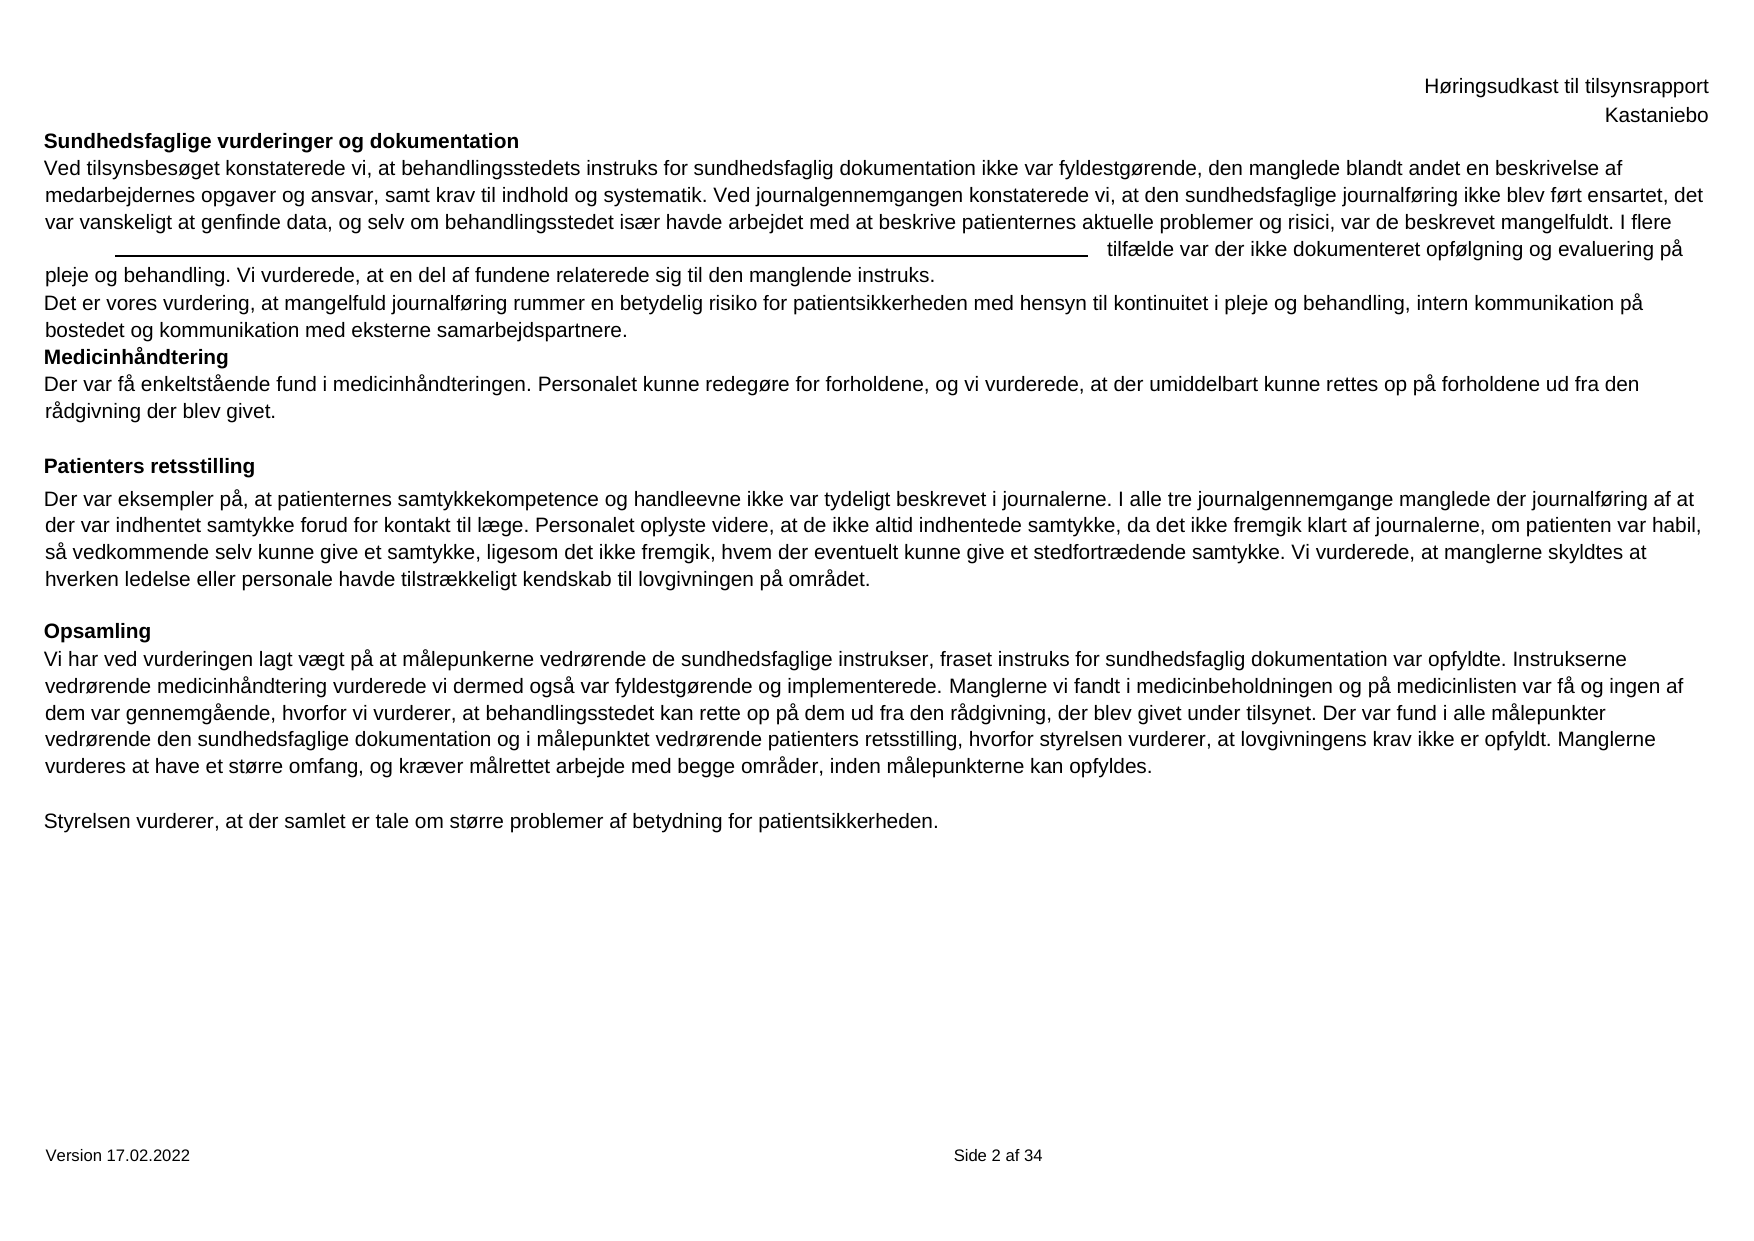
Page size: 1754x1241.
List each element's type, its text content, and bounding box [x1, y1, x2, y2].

text Vi har ved vurderingen lagt vægt på at målepunkerne vedrørende de sundhedsfaglige instrukser, fraset instruks for sundhedsfaglig dokumentation var opfyldte. Instrukserne vedrørende medicinhåndtering vurderede vi dermed også var fyldestgørende og implementerede. Manglerne vi fandt i medicinbeholdningen og på medicinlisten var få og ingen af dem var gennemgående, hvorfor vi vurderer, at behandlingsstedet kan rette op på dem ud fra den rådgivning, der blev givet under tilsynet. Der var fund i alle målepunkter vedrørende den sundhedsfaglige dokumentation og i målepunktet vedrørende patienters retsstilling, hvorfor styrelsen vurderer, at lovgivningens krav ikke er opfyldt. Manglerne vurderes at have et større omfang, og kræver målrettet arbejde med begge områder, inden målepunkterne kan opfyldes. [44, 647, 1699, 778]
subtitle Patienters retsstilling [44, 454, 1707, 478]
text Det er vores vurdering, at mangelfuld journalføring rummer en betydelig risiko for patientsikkerheden med hensyn til kontinuitet i pleje og behandling, intern kommunikation på bostedet og kommunikation med eksterne samarbejdspartnere. [44, 291, 1707, 341]
text Ved tilsynsbesøget konstaterede vi, at behandlingsstedets instruks for sundhedsfaglig dokumentation ikke var fyldestgørende, den manglede blandt andet en beskrivelse af medarbejdernes opgaver og ansvar, samt krav til indhold og systematik. Ved journalgennemgangen konstaterede vi, at den sundhedsfaglige journalføring ikke blev ført ensartet, det var vanskeligt at genfinde data, og selv om behandlingsstedet især havde arbejdet med at beskrive patienternes aktuelle problemer og risici, var de beskrevet mangelfuldt. I flere tilfælde var der ikke dokumenteret opfølgning og evaluering på pleje og behandling. Vi vurderede, at en del af fundene relaterede sig til den manglende instruks. [44, 156, 1707, 287]
subtitle Sundhedsfaglige vurderinger og dokumentation [44, 129, 1707, 153]
subtitle Medicinhåndtering [44, 345, 1707, 369]
text Der var få enkeltstående fund i medicinhåndteringen. Personalet kunne redegøre for forholdene, og vi vurderede, at der umiddelbart kunne rettes op på forholdene ud fra den rådgivning der blev givet. [44, 372, 1707, 423]
text Styrelsen vurderer, at der samlet er tale om større problemer af betydning for patientsikkerheden. [44, 809, 1707, 833]
subtitle Opsamling [44, 619, 1707, 643]
text Der var eksempler på, at patienternes samtykkekompetence og handleevne ikke var tydeligt beskrevet i journalerne. I alle tre journalgennemgange manglede der journalføring af at der var indhentet samtykke forud for kontakt til læge. Personalet oplyste videre, at de ikke altid indhentede samtykke, da det ikke fremgik klart af journalerne, om patienten var habil, så vedkommende selv kunne give et samtykke, ligesom det ikke fremgik, hvem der eventuelt kunne give et stedfortrædende samtykke. Vi vurderede, at manglerne skyldtes at hverken ledelse eller personale havde tilstrækkeligt kendskab til lovgivningen på området. [44, 486, 1707, 591]
